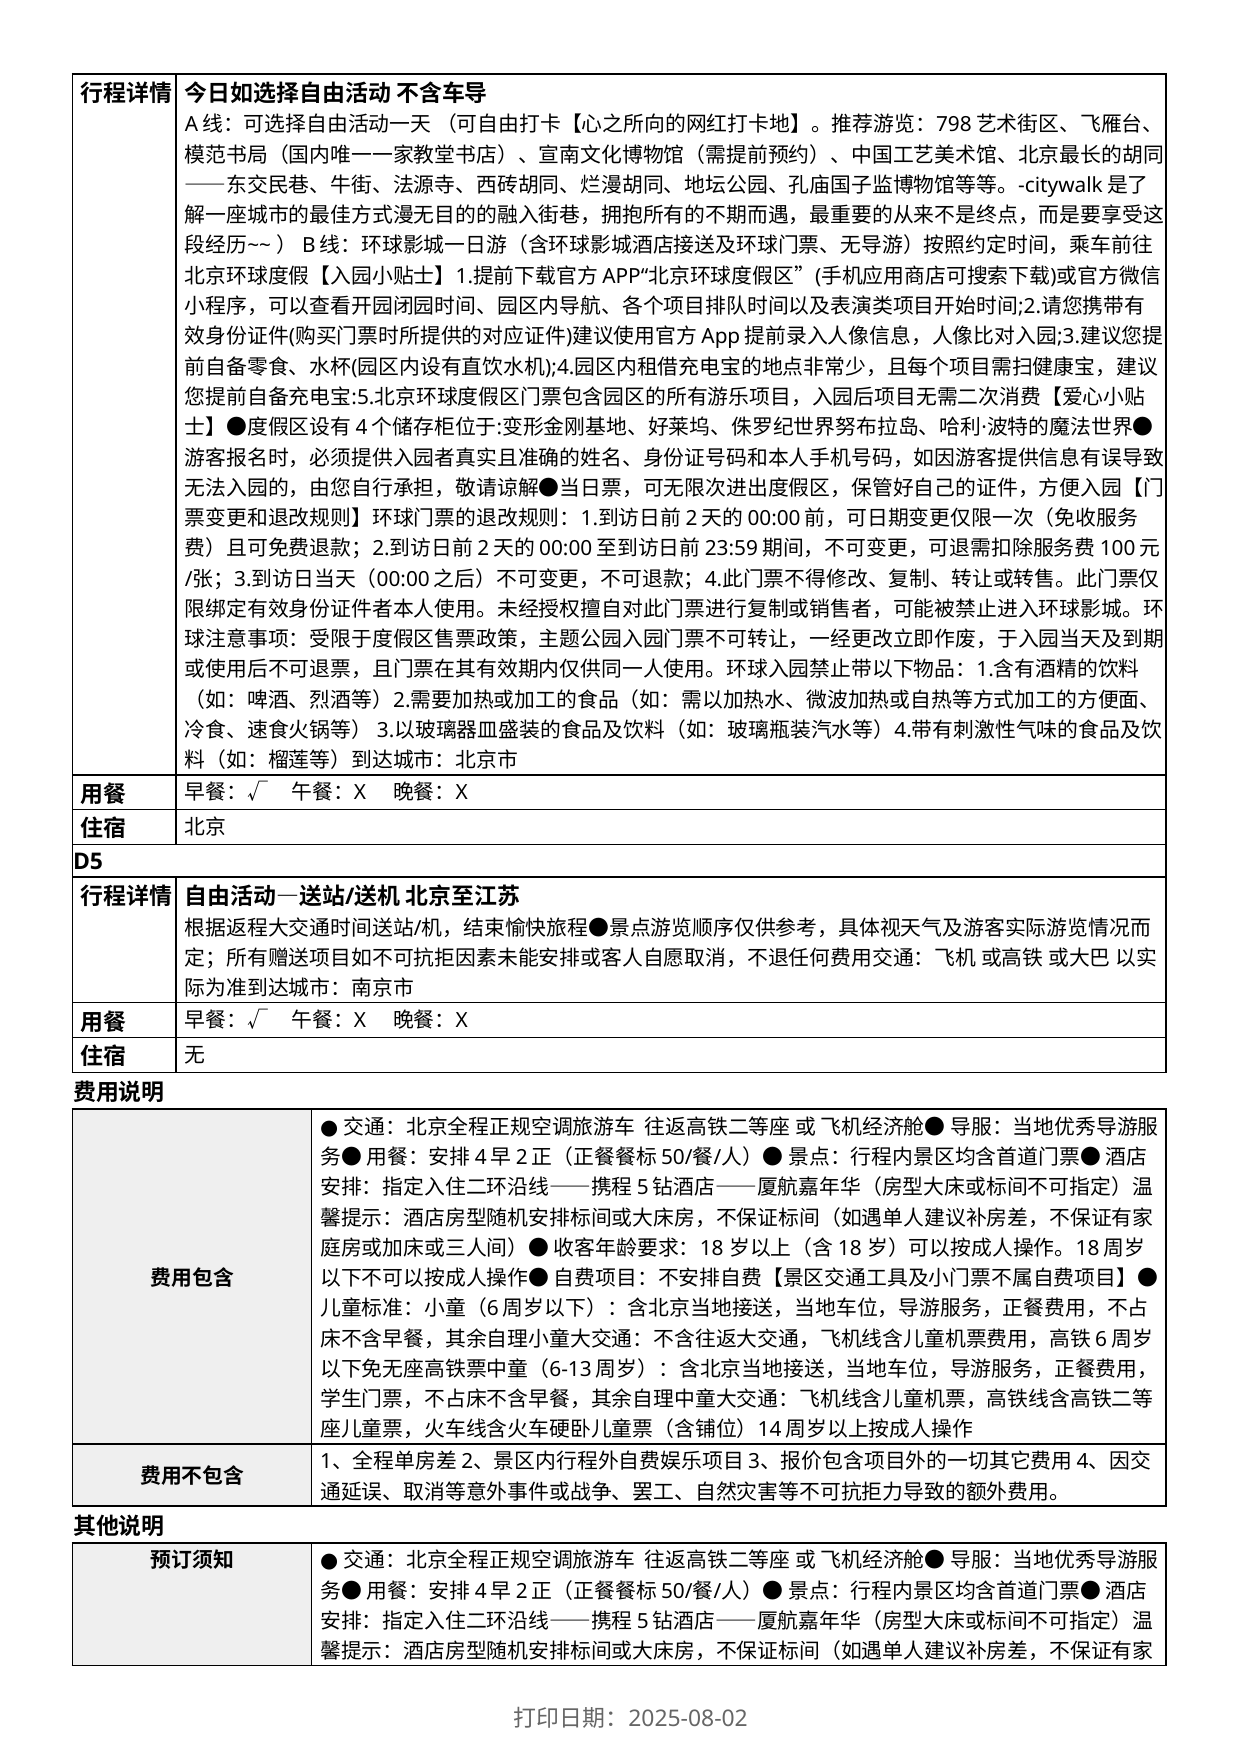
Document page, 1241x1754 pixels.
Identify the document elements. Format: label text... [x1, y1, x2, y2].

table_cell 用餐 [73, 776, 175, 809]
text 费用说明 [73, 1074, 1167, 1107]
table_cell D5 [73, 845, 1165, 876]
text 其他说明 [73, 1508, 1167, 1541]
table_cell 自由活动—送站/送机 北京至江苏 根据返程大交通时间送站/机，结束愉快旅程 [177, 878, 1165, 1002]
table_cell 用餐 [73, 1003, 175, 1037]
table_cell 北京 [177, 810, 1165, 843]
table_cell 行程详情 [73, 75, 175, 774]
table_cell 今日如选择自由活动 不含车导 A线：可选择自由活动一天 （可自由打卡【心之所向的网红打卡地】。推荐游览：798艺术街区、飞雁台、模范书局（国内唯一一家教堂书店）、宣南文化博物馆（需提前预约）、中国工艺美术馆、北京最长的胡同——东交民巷、牛街、法源寺、西砖胡同、烂漫胡同、地坛公园、孔庙国子监博物馆等等。-citywalk是了解一座城市的最佳方式漫无目的的融入街巷，拥抱所有的不期而遇，最重要的从来不是终点，而是要享受这段经历~~ ） [177, 75, 1165, 774]
table_cell 住宿 [73, 1038, 175, 1071]
table_cell 住宿 [73, 810, 175, 843]
table_cell 费用不包含 [73, 1445, 311, 1505]
table_header 预订须知 [73, 1544, 311, 1665]
table_header 费用包含 [73, 1110, 311, 1443]
table_cell 1、全程单房差 [312, 1445, 1165, 1505]
table_cell 早餐：√ 午餐：X 晚餐：X [177, 1003, 1165, 1037]
table_header ● 交通：北京全程正规空调旅游车 往返高铁二等座 或 飞机经济舱 [312, 1544, 1165, 1665]
table_header ● 交通：北京全程正规空调旅游车 往返高铁二等座 或 飞机经济舱 [312, 1110, 1165, 1443]
table_cell 无 [177, 1038, 1165, 1071]
table_cell 早餐：√ 午餐：X 晚餐：X [177, 776, 1165, 809]
table_cell 行程详情 [73, 878, 175, 1002]
